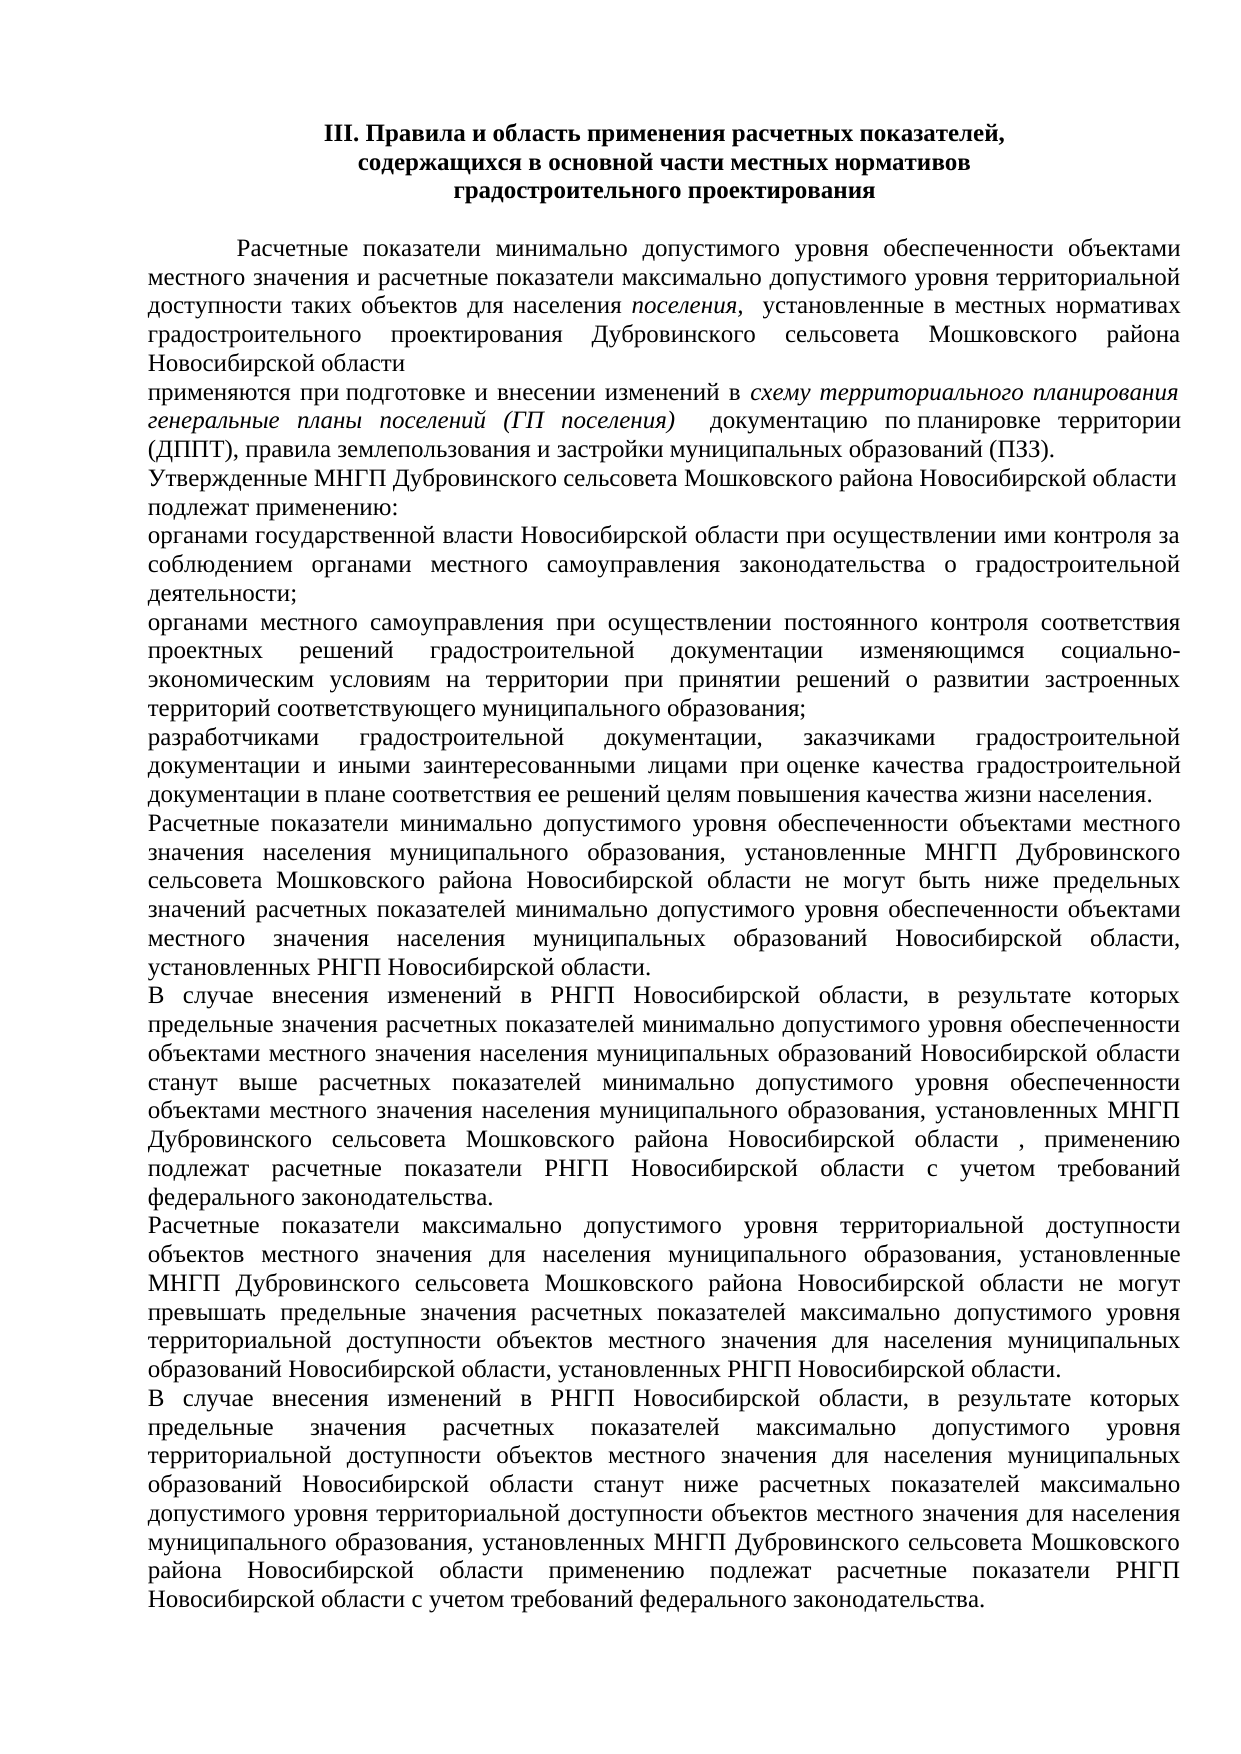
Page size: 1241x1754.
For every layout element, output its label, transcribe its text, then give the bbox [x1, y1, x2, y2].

text В случае внесения изменений в РНГП Новосибирской области, в результате которых предельные значения расчетных показателей максимально допустимого уровня территориальной доступности объектов местного значения для населения муниципальных образований Новосибирской области станут ниже расчетных показателей максимально допустимого уровня территориальной доступности объектов местного значения для населения муниципального образования, установленных МНГП Дубровинского сельсовета Мошковского района Новосибирской области применению подлежат расчетные показатели РНГП Новосибирской области с учетом требований федерального законодательства. [148, 1383, 1181, 1613]
text применяются при подготовке и внесении изменений в схему территориального планирования генеральные планы поселений (ГП поселения) документацию по планировке территории (ДППТ), правила землепользования и застройки муниципальных образований (ПЗЗ). [148, 377, 1181, 463]
text Расчетные показатели максимально допустимого уровня территориальной доступности объектов местного значения для населения муниципального образования, установленные МНГП Дубровинского сельсовета Мошковского района Новосибирской области не могут превышать предельные значения расчетных показателей максимально допустимого уровня территориальной доступности объектов местного значения для населения муниципальных образований Новосибирской области, установленных РНГП Новосибирской области. [148, 1211, 1181, 1383]
text разработчиками градостроительной документации, заказчиками градостроительной документации и иными заинтересованными лицами при оценке качества градостроительной документации в плане соответствия ее решений целям повышения качества жизни населения. [148, 722, 1181, 808]
text содержащихся в основной части местных нормативов [148, 147, 1181, 176]
text градостроительного проектирования [148, 176, 1181, 204]
text В случае внесения изменений в РНГП Новосибирской области, в результате которых предельные значения расчетных показателей минимально допустимого уровня обеспеченности объектами местного значения населения муниципальных образований Новосибирской области станут выше расчетных показателей минимально допустимого уровня обеспеченности объектами местного значения населения муниципального образования, установленных МНГП Дубровинского сельсовета Мошковского района Новосибирской области , применению подлежат расчетные показатели РНГП Новосибирской области с учетом требований федерального законодательства. [148, 981, 1181, 1211]
text Утвержденные МНГП Дубровинского сельсовета Мошковского района Новосибирской области [148, 463, 1181, 492]
text подлежат применению: [148, 492, 1181, 521]
text Расчетные показатели минимально допустимого уровня обеспеченности объектами местного значения населения муниципального образования, установленные МНГП Дубровинского сельсовета Мошковского района Новосибирской области не могут быть ниже предельных значений расчетных показателей минимально допустимого уровня обеспеченности объектами местного значения населения муниципальных образований Новосибирской области, установленных РНГП Новосибирской области. [148, 808, 1181, 981]
text органами государственной власти Новосибирской области при осуществлении ими контроля за соблюдением органами местного самоуправления законодательства о градостроительной деятельности; [148, 521, 1181, 607]
text органами местного самоуправления при осуществлении постоянного контроля соответствия проектных решений градостроительной документации изменяющимся социально-экономическим условиям на территории при принятии решений о развитии застроенных территорий соответствующего муниципального образования; [148, 607, 1181, 722]
text Расчетные показатели минимально допустимого уровня обеспеченности объектами местного значения и расчетные показатели максимально допустимого уровня территориальной доступности таких объектов для населения поселения, установленные в местных нормативах градостроительного проектирования Дубровинского сельсовета Мошковского района Новосибирской области [148, 233, 1181, 377]
text III. Правила и область применения расчетных показателей, [148, 118, 1181, 147]
